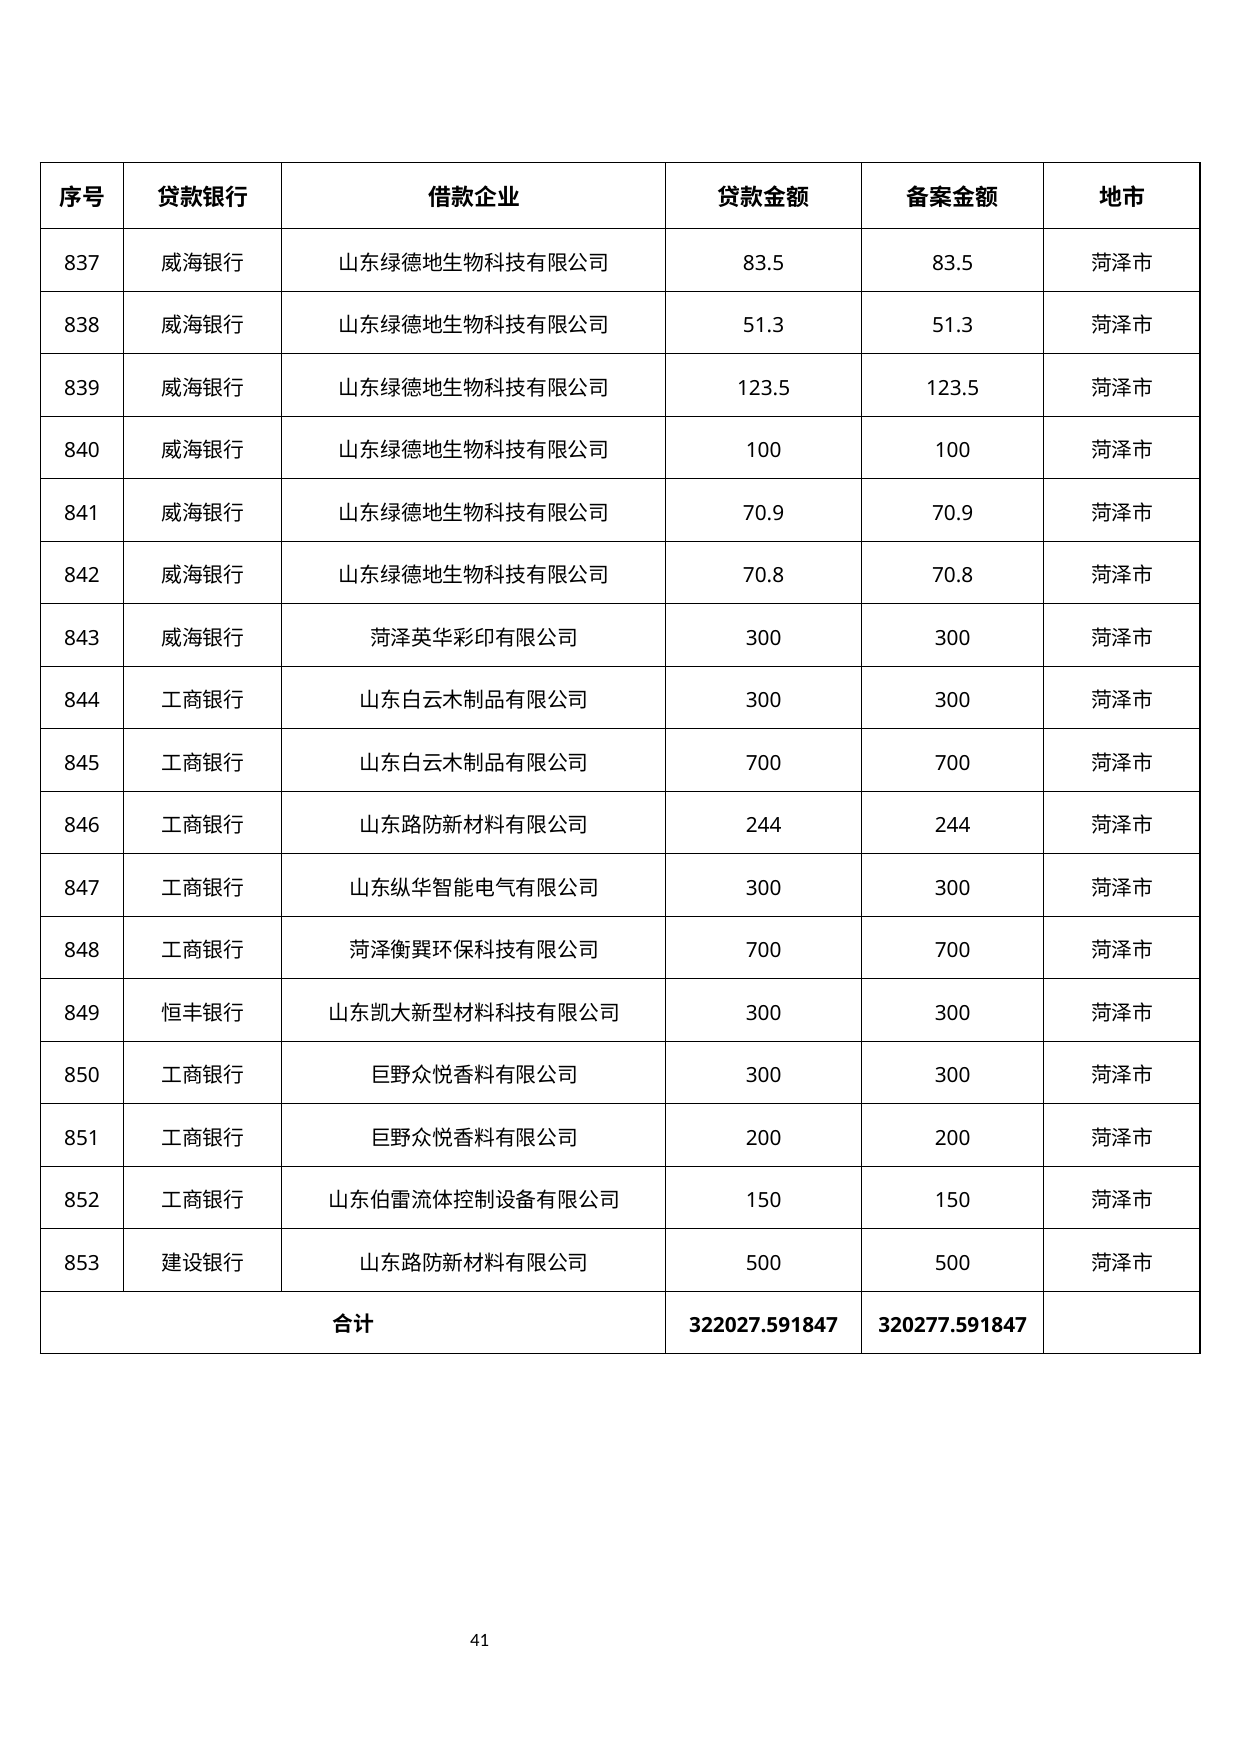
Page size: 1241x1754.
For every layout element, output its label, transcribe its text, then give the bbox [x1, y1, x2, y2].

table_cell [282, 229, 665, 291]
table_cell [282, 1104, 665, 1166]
table_header 地市 [1044, 163, 1199, 228]
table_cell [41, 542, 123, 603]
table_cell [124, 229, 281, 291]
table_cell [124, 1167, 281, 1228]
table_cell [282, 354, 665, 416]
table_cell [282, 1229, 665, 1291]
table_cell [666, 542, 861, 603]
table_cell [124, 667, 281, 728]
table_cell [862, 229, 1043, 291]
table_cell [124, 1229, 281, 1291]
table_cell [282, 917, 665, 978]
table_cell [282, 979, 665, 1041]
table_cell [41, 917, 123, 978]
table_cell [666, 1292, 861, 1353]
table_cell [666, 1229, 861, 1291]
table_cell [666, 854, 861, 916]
table_header 贷款银行 [124, 163, 281, 228]
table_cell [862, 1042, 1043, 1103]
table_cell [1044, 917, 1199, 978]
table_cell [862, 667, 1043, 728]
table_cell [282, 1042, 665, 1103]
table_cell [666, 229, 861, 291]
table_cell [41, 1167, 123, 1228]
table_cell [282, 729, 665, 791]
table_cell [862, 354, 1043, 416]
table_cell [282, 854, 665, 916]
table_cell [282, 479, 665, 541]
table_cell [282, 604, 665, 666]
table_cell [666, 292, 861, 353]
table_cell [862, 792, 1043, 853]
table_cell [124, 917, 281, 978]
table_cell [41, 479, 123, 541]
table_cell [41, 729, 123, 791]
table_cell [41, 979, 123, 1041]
table_header 贷款金额 [666, 163, 861, 228]
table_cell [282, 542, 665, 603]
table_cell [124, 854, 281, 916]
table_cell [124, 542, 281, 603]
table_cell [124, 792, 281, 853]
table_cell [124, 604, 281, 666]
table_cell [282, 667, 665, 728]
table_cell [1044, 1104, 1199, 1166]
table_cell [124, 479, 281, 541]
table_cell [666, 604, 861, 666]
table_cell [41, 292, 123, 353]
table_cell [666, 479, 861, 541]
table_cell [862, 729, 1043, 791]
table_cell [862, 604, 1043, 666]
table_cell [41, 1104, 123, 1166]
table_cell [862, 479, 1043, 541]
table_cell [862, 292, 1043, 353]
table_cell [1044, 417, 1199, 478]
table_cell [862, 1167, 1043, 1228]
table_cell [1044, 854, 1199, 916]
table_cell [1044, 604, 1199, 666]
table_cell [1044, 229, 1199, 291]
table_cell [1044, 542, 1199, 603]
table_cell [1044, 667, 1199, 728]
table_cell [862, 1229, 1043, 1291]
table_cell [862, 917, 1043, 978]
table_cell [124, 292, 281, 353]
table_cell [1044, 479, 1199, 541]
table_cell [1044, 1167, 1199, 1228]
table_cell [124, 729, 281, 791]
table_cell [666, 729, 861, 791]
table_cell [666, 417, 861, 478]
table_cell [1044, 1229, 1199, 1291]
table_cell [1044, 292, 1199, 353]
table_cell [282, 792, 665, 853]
table_header 借款企业 [282, 163, 665, 228]
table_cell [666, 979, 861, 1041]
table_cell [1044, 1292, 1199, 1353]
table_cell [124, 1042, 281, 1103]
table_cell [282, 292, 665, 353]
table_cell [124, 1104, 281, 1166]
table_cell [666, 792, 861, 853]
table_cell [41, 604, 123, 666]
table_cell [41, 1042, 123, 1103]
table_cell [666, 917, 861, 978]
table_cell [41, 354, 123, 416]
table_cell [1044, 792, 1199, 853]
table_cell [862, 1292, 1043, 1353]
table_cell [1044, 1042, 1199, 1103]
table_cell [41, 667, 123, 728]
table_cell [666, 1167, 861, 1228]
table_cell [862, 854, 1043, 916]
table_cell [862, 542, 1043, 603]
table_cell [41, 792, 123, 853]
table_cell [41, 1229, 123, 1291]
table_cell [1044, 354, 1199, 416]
table_header 序号 [41, 163, 123, 228]
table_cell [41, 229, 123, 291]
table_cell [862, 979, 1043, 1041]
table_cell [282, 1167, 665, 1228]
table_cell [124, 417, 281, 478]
table_header 备案金额 [862, 163, 1043, 228]
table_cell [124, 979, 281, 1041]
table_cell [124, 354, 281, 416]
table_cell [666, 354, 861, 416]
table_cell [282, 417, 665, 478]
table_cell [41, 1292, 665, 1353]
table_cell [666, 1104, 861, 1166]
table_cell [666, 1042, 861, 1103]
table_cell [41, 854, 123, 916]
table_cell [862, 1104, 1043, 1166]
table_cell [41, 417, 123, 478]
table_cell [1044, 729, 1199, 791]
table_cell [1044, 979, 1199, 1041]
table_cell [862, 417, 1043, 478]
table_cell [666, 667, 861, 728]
